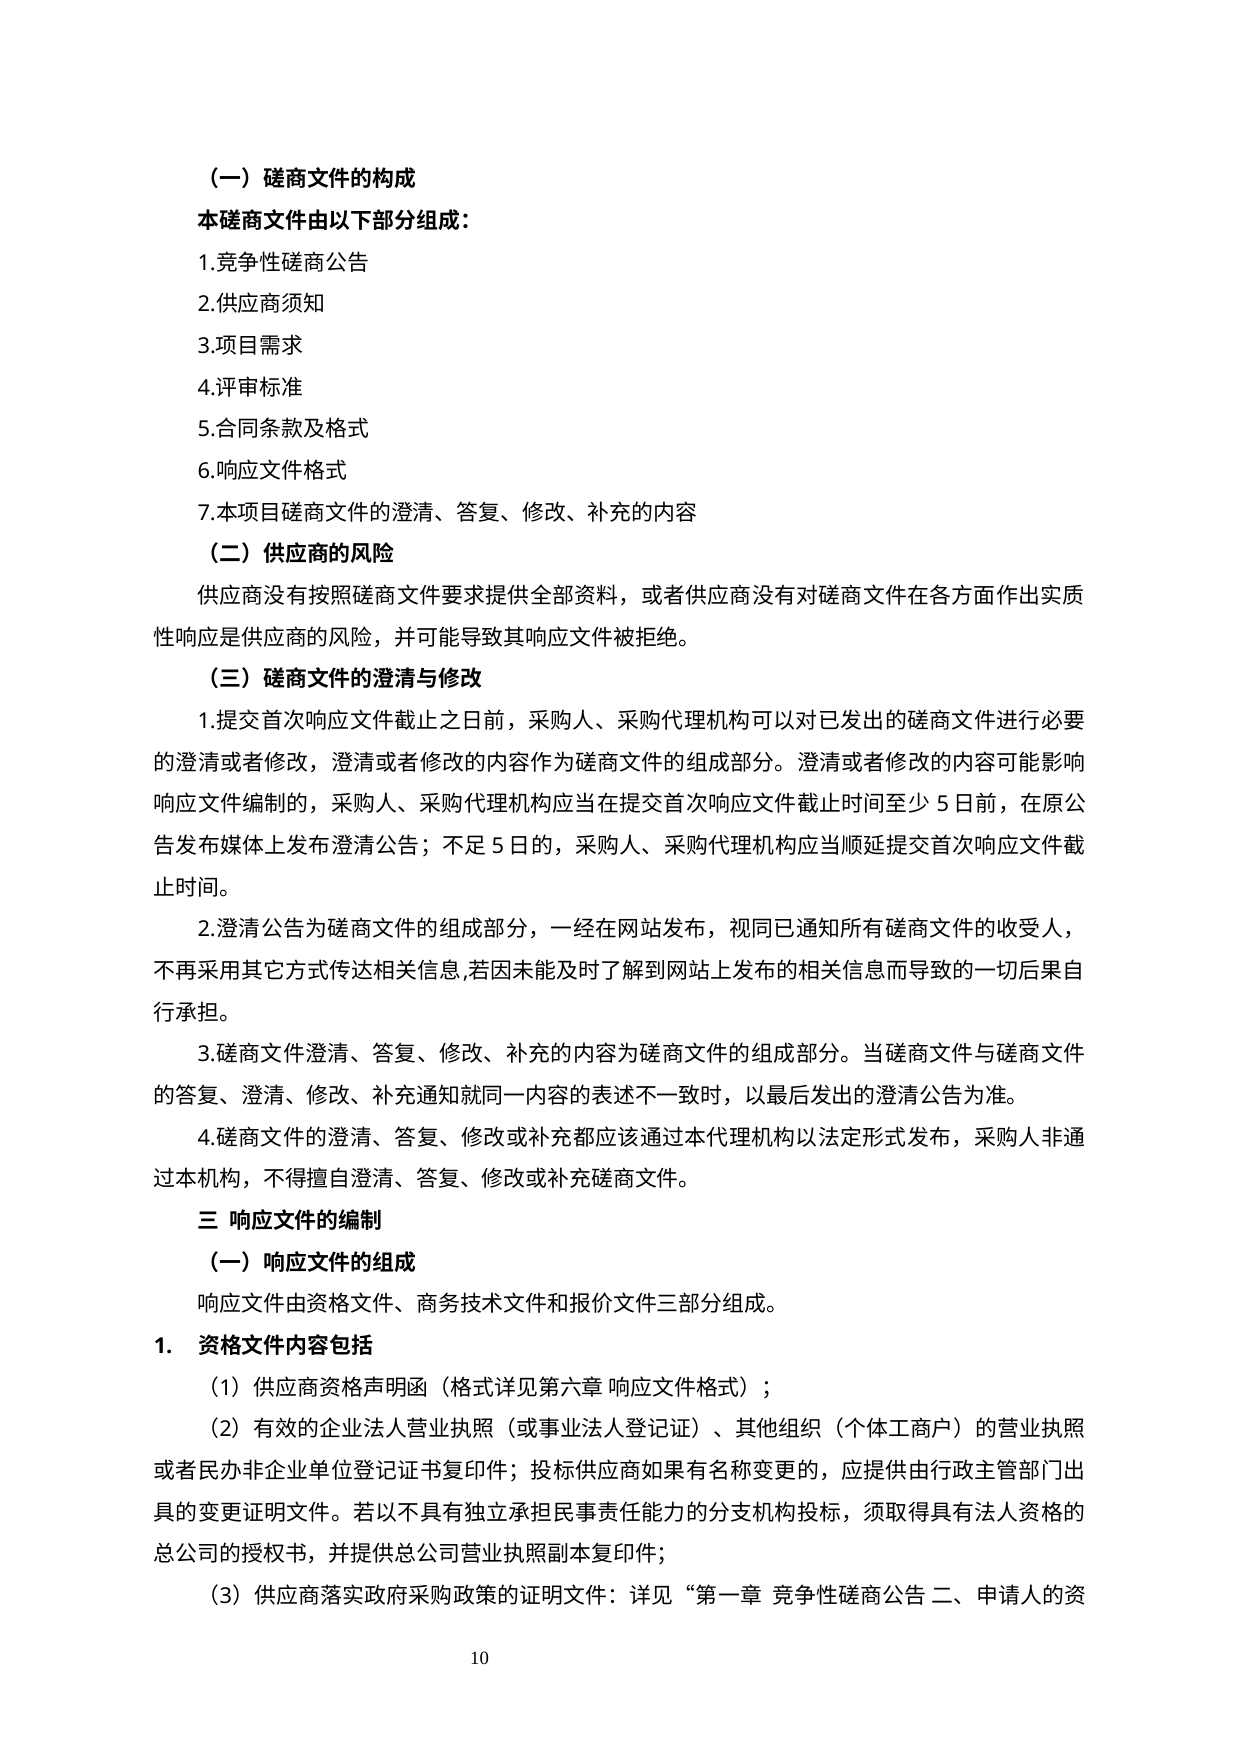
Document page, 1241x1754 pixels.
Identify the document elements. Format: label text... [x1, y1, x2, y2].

text 7.本项目磋商文件的澄清、答复、修改、补充的内容 [153, 487, 1087, 528]
text 6.响应文件格式 [153, 445, 1087, 487]
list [153, 1570, 1087, 1612]
text 2.澄清公告为磋商文件的组成部分，一经在网站发布，视同已通知所有磋商文件的收受人，不再采用其它方式传达相关信息,若因未能及时了解到网站上发布的相关信息而导致的一切后果自行承担。 [153, 903, 1087, 1028]
text 供应商没有按照磋商文件要求提供全部资料，或者供应商没有对磋商文件在各方面作出实质性响应是供应商的风险，并可能导致其响应文件被拒绝。 [153, 570, 1087, 653]
list （一）响应文件的组成 [153, 1237, 1087, 1278]
text 1.提交首次响应文件截止之日前，采购人、采购代理机构可以对已发出的磋商文件进行必要的澄清或者修改，澄清或者修改的内容作为磋商文件的组成部分。澄清或者修改的内容可能影响响应文件编制的，采购人、采购代理机构应当在提交首次响应文件截止时间至少5日前，在原公告发布媒体上发布澄清公告；不足5日的，采购人、采购代理机构应当顺延提交首次响应文件截止时间。 [153, 695, 1087, 903]
list （2）有效的企业法人营业执照（或事业法人登记证）、其他组织（个体工商户）的营业执照或者民办非企业单位登记证书复印件；投标供应商如果有名称变更的，应提供由行政主管部门出具的变更证明文件。若以不具有独立承担民事责任能力的分支机构投标，须取得具有法人资格的总公司的授权书，并提供总公司营业执照副本复印件； [153, 1403, 1087, 1570]
list 资格文件内容包括 [153, 1320, 1087, 1362]
text 1.竞争性磋商公告 [153, 237, 1087, 278]
text 3.磋商文件澄清、答复、修改、补充的内容为磋商文件的组成部分。当磋商文件与磋商文件的答复、澄清、修改、补充通知就同一内容的表述不一致时，以最后发出的澄清公告为准。 [153, 1028, 1087, 1112]
text 4.评审标准 [153, 362, 1087, 403]
text 3.项目需求 [153, 320, 1087, 362]
list （三）磋商文件的澄清与修改 [153, 653, 1087, 695]
list 响应文件由资格文件、商务技术文件和报价文件三部分组成。 [153, 1278, 1087, 1320]
list （1）供应商资格声明函（格式详见第六章 响应文件格式）； [153, 1362, 1087, 1403]
text 4.磋商文件的澄清、答复、修改或补充都应该通过本代理机构以法定形式发布，采购人非通过本机构，不得擅自澄清、答复、修改或补充磋商文件。 [153, 1112, 1087, 1195]
list （二）供应商的风险 [153, 528, 1087, 570]
text 2.供应商须知 [153, 278, 1087, 320]
list 磋商文件的构成 [153, 153, 1087, 195]
text 5.合同条款及格式 [153, 403, 1087, 445]
list 本磋商文件由以下部分组成： [153, 195, 1087, 237]
text 三 响应文件的编制 [153, 1195, 1087, 1237]
